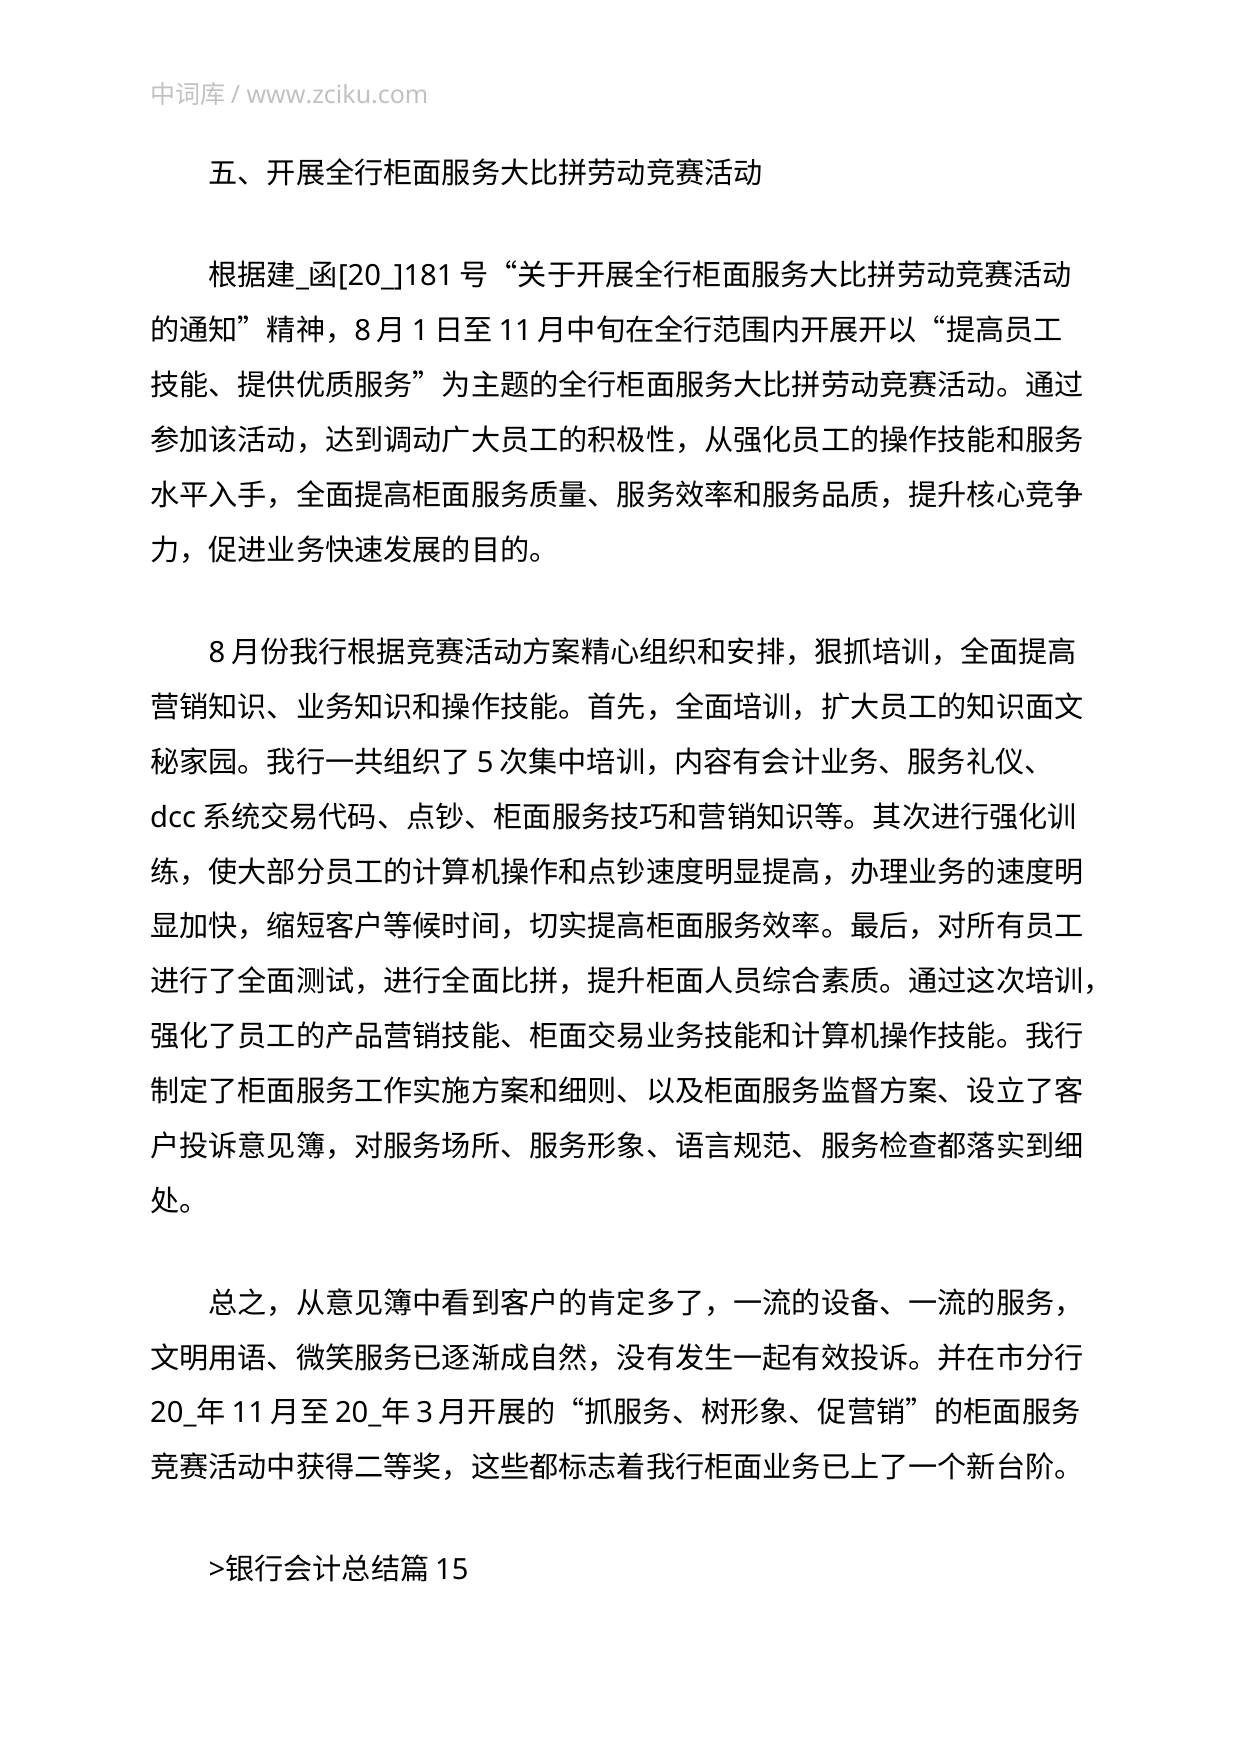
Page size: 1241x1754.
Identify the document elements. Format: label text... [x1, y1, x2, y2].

text >银行会计总结篇15 [150, 1546, 1090, 1588]
text 五、开展全行柜面服务大比拼劳动竞赛活动 [150, 150, 1090, 192]
text 8月份我行根据竞赛活动方案精心组织和安排，狠抓培训，全面提高营销知识、业务知识和操作技能。首先，全面培训，扩大员工的知识面文秘家园。我行一共组织了5次集中培训，内容有会计业务、服务礼仪、dcc系统交易代码、点钞、柜面服务技巧和营销知识等。其次进行强化训练，使大部分员工的计算机操作和点钞速度明显提高，办理业务的速度明显加快，缩短客户等候时间，切实提高柜面服务效率。最后，对所有员工进行了全面测试，进行全面比拼，提升柜面人员综合素质。通过这次培训，强化了员工的产品营销技能、柜面交易业务技能和计算机操作技能。我行制定了柜面服务工作实施方案和细则、以及柜面服务监督方案、设立了客户投诉意见簿，对服务场所、服务形象、语言规范、服务检查都落实到细处。 [150, 628, 1090, 1220]
text 根据建_函[20_]181号“关于开展全行柜面服务大比拼劳动竞赛活动的通知”精神，8月1日至11月中旬在全行范围内开展开以“提高员工技能、提供优质服务”为主题的全行柜面服务大比拼劳动竞赛活动。通过参加该活动，达到调动广大员工的积极性，从强化员工的操作技能和服务水平入手，全面提高柜面服务质量、服务效率和服务品质，提升核心竞争力，促进业务快速发展的目的。 [150, 252, 1090, 569]
text 总之，从意见簿中看到客户的肯定多了，一流的设备、一流的服务，文明用语、微笑服务已逐渐成自然，没有发生一起有效投诉。并在市分行20_年11月至20_年3月开展的“抓服务、树形象、促营销”的柜面服务竞赛活动中获得二等奖，这些都标志着我行柜面业务已上了一个新台阶。 [150, 1279, 1090, 1486]
